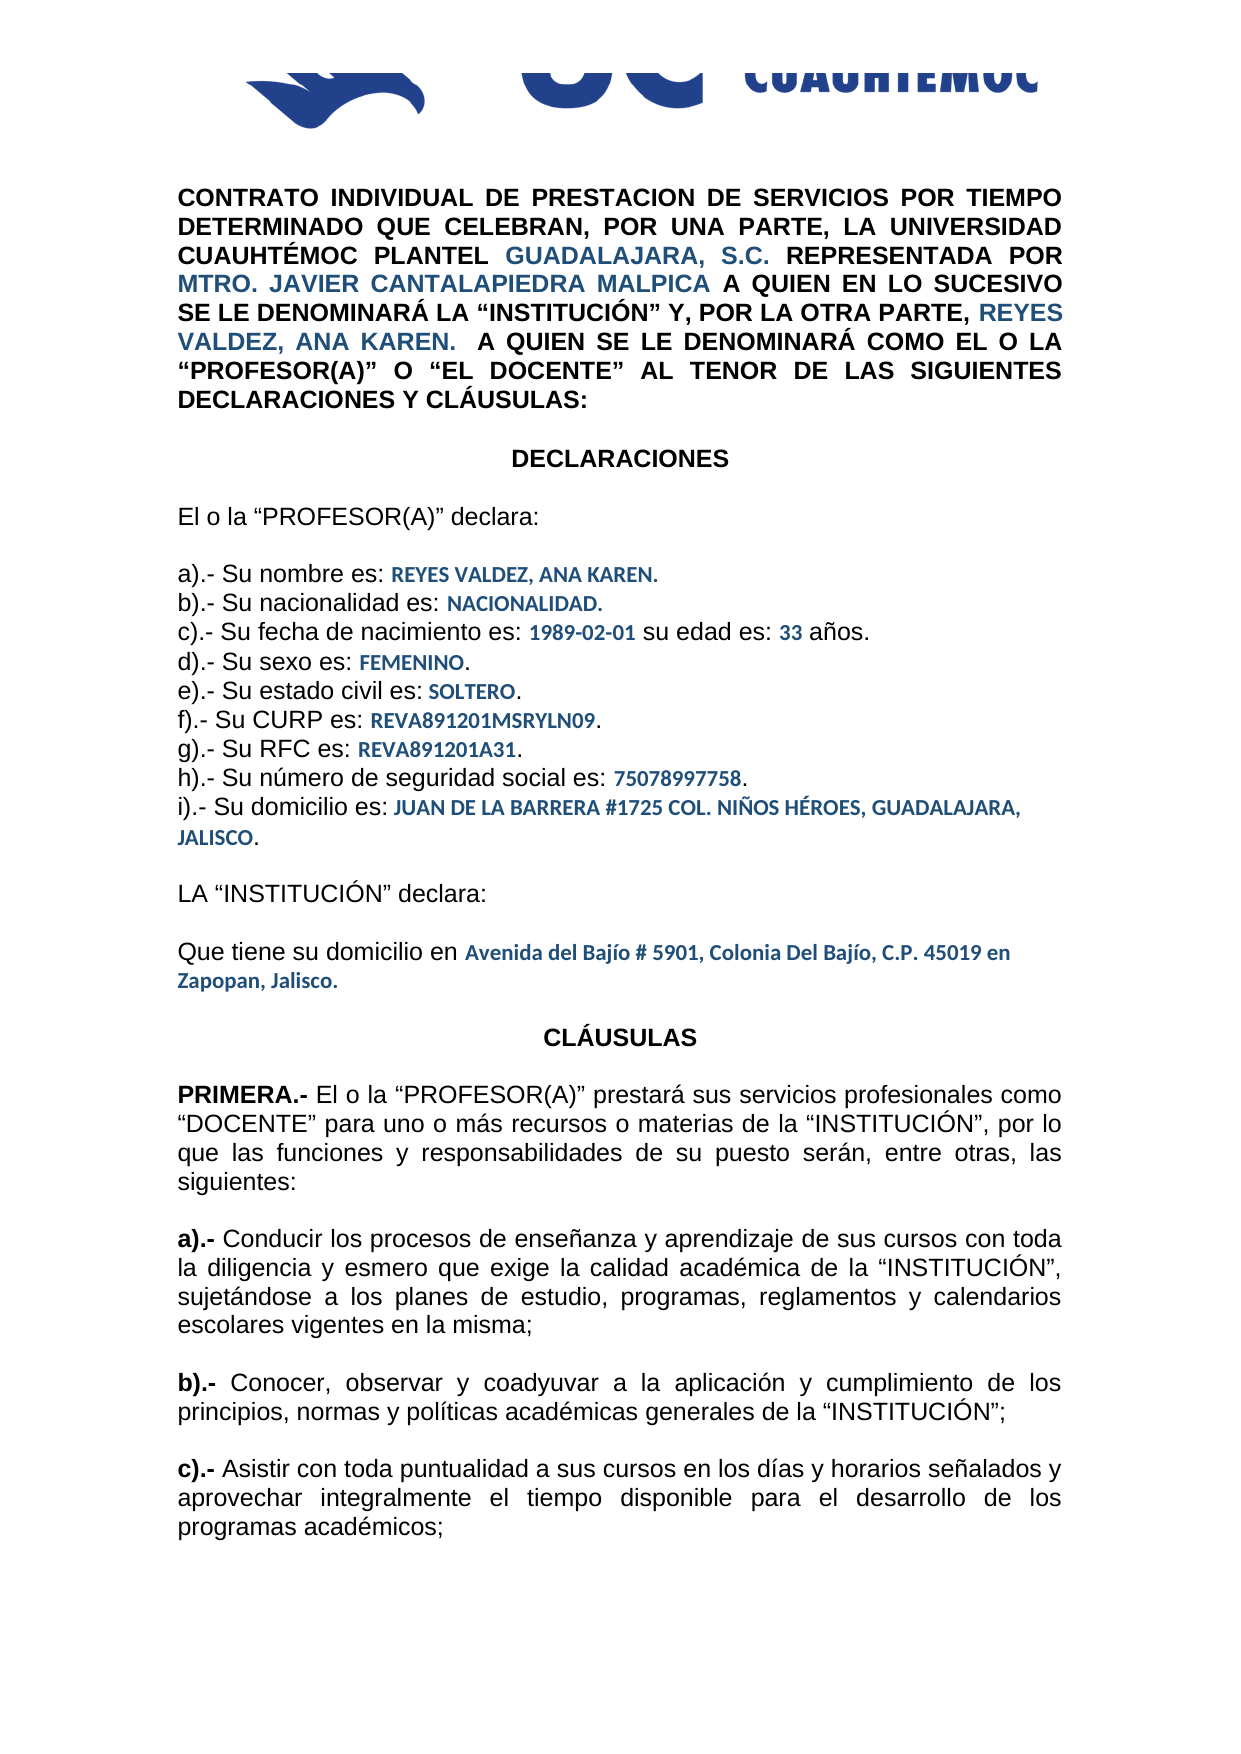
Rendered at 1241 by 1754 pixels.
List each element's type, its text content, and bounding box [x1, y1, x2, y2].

text a).- Conducir los procesos de enseñanza y aprendizaje de sus cursos con toda la diligencia y esmero que exige la calidad académica de la “INSTITUCIÓN”, sujetándose a los planes de estudio, programas, reglamentos y calendarios escolares vigentes en la misma; [177, 1224, 1063, 1339]
text Que tiene su domicilio en Avenida del Bajío # 5901, Colonia Del Bajío, C.P. 45019 en Zapopan, Jalisco. [177, 937, 1063, 994]
text El o la “PROFESOR(A)” declara: [177, 502, 1063, 530]
text b).- Conocer, observar y coadyuvar a la aplicación y cumplimiento de los principios, normas y políticas académicas generales de la “INSTITUCIÓN”; [177, 1368, 1063, 1425]
text LA “INSTITUCIÓN” declara: [177, 879, 1063, 908]
text CONTRATO INDIVIDUAL DE PRESTACION DE SERVICIOS POR TIEMPO DETERMINADO QUE CELEBRAN, POR UNA PARTE, LA UNIVERSIDAD CUAUHTÉMOC PLANTEL GUADALAJARA, S.C. REPRESENTADA POR MTRO. JAVIER CANTALAPIEDRA MALPICA A QUIEN EN LO SUCESIVO SE LE DENOMINARÁ LA “INSTITUCIÓN” Y, POR LA OTRA PARTE, REYES VALDEZ, ANA KAREN. A QUIEN SE LE DENOMINARÁ COMO EL O LA “PROFESOR(A)” O “EL DOCENTE” AL TENOR DE LAS SIGUIENTES DECLARACIONES Y CLÁUSULAS: [177, 183, 1063, 413]
text g).- Su RFC es: REVA891201A31. [177, 734, 1063, 763]
text d).- Su sexo es: FEMENINO. [177, 647, 1063, 676]
text e).- Su estado civil es: SOLTERO. [177, 676, 1063, 705]
text DECLARACIONES [177, 444, 1063, 473]
text a).- Su nombre es: REYES VALDEZ, ANA KAREN. [177, 559, 1063, 588]
text f).- Su CURP es: REVA891201MSRYLN09. [177, 705, 1063, 734]
text c).- Su fecha de nacimiento es: 1989-02-01 su edad es: 33 años. [177, 617, 1063, 647]
text b).- Su nacionalidad es: NACIONALIDAD. [177, 588, 1063, 617]
text CLÁUSULAS [177, 1023, 1063, 1052]
text c).- Asistir con toda puntualidad a sus cursos en los días y horarios señalados y aprovechar integralmente el tiempo disponible para el desarrollo de los programas académicos; [177, 1454, 1063, 1540]
text PRIMERA.- El o la “PROFESOR(A)” prestará sus servicios profesionales como “DOCENTE” para uno o más recursos o materias de la “INSTITUCIÓN”, por lo que las funciones y responsabilidades de su puesto serán, entre otras, las siguientes: [177, 1080, 1063, 1195]
text i).- Su domicilio es: JUAN DE LA BARRERA #1725 COL. NIÑOS HÉROES, GUADALAJARA, JALISCO. [177, 792, 1063, 851]
text h).- Su número de seguridad social es: 75078997758. [177, 763, 1063, 792]
picture [177, 73, 1063, 139]
